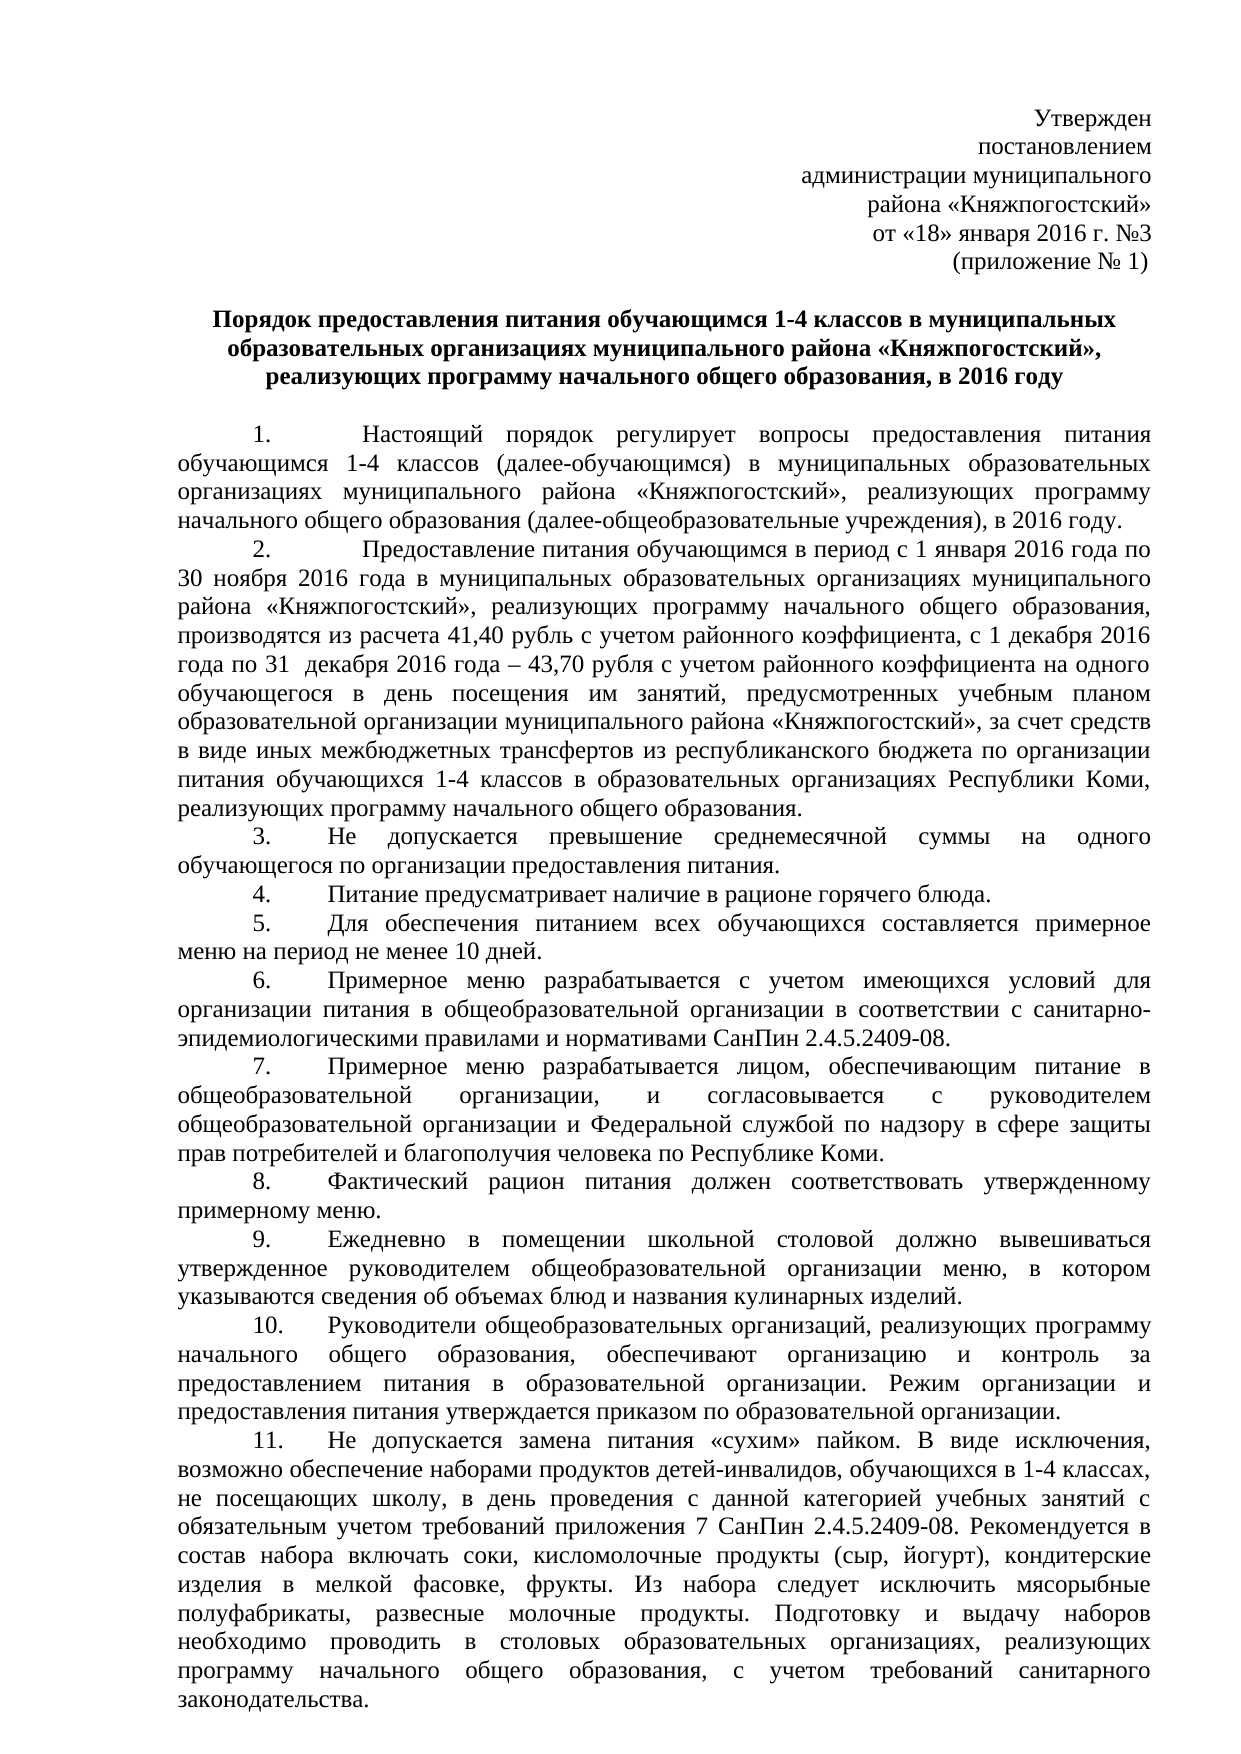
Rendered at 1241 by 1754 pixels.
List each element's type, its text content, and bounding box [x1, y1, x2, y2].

list Не допускается превышение среднемесячной суммы на одного обучающегося по организации предоставления питания. [177, 821, 1152, 879]
text от «18» января 2016 г. №3 [177, 218, 1152, 246]
list Примерное меню разрабатывается с учетом имеющихся условий для организации питания в общеобразовательной организации в соответствии с санитарно-эпидемиологическими правилами и нормативами СанПин 2.4.5.2409-08. [177, 965, 1152, 1051]
list Ежедневно в помещении школьной столовой должно вывешиваться утвержденное руководителем общеобразовательной организации меню, в котором указываются сведения об объемах блюд и названия кулинарных изделий. [177, 1224, 1152, 1310]
text администрации муниципального [177, 160, 1152, 189]
text (приложение № 1) [177, 246, 1152, 275]
list Для обеспечения питанием всех обучающихся составляется примерное меню на период не менее 10 дней. [177, 908, 1152, 965]
list Настоящий порядок регулирует вопросы предоставления питания обучающимся 1-4 классов (далее-обучающимся) в муниципальных образовательных организациях муниципального района «Княжпогостский», реализующих программу начального общего образования (далее-общеобразовательные учреждения), в 2016 году. [177, 419, 1152, 534]
text района «Княжпогостский» [177, 189, 1152, 218]
text постановлением [177, 131, 1152, 160]
list Фактический рацион питания должен соответствовать утвержденному примерному меню. [177, 1166, 1152, 1224]
list Питание предусматривает наличие в рационе горячего блюда. [177, 879, 1152, 908]
text Порядок предоставления питания обучающимся 1-4 классов в муниципальных образовательных организациях муниципального района «Княжпогостский», реализующих программу начального общего образования, в 2016 году [177, 304, 1152, 390]
text Утвержден [177, 103, 1152, 131]
list Руководители общеобразовательных организаций, реализующих программу начального общего образования, обеспечивают организацию и контроль за предоставлением питания в образовательной организации. Режим организации и предоставления питания утверждается приказом по образовательной организации. [177, 1310, 1152, 1425]
list Примерное меню разрабатывается лицом, обеспечивающим питание в общеобразовательной организации, и согласовывается с руководителем общеобразовательной организации и Федеральной службой по надзору в сфере защиты прав потребителей и благополучия человека по Республике Коми. [177, 1051, 1152, 1166]
list Предоставление питания обучающимся в период с 1 января 2016 года по 30 ноября 2016 года в муниципальных образовательных организациях муниципального района «Княжпогостский», реализующих программу начального общего образования, производятся из расчета 41,40 рубль с учетом районного коэффициента, с 1 декабря 2016 года по 31 декабря 2016 года – 43,70 рубля с учетом районного коэффициента на одного обучающегося в день посещения им занятий, предусмотренных учебным планом образовательной организации муниципального района «Княжпогостский», за счет средств в виде иных межбюджетных трансфертов из республиканского бюджета по организации питания обучающихся 1-4 классов в образовательных организациях Республики Коми, реализующих программу начального общего образования. [177, 534, 1152, 821]
list Не допускается замена питания «сухим» пайком. В виде исключения, возможно обеспечение наборами продуктов детей-инвалидов, обучающихся в 1-4 классах, не посещающих школу, в день проведения с данной категорией учебных занятий с обязательным учетом требований приложения 7 СанПин 2.4.5.2409-08. Рекомендуется в состав набора включать соки, кисломолочные продукты (сыр, йогурт), кондитерские изделия в мелкой фасовке, фрукты. Из набора следует исключить мясорыбные полуфабрикаты, развесные молочные продукты. Подготовку и выдачу наборов необходимо проводить в столовых образовательных организациях, реализующих программу начального общего образования, с учетом требований санитарного законодательства. [177, 1425, 1152, 1713]
